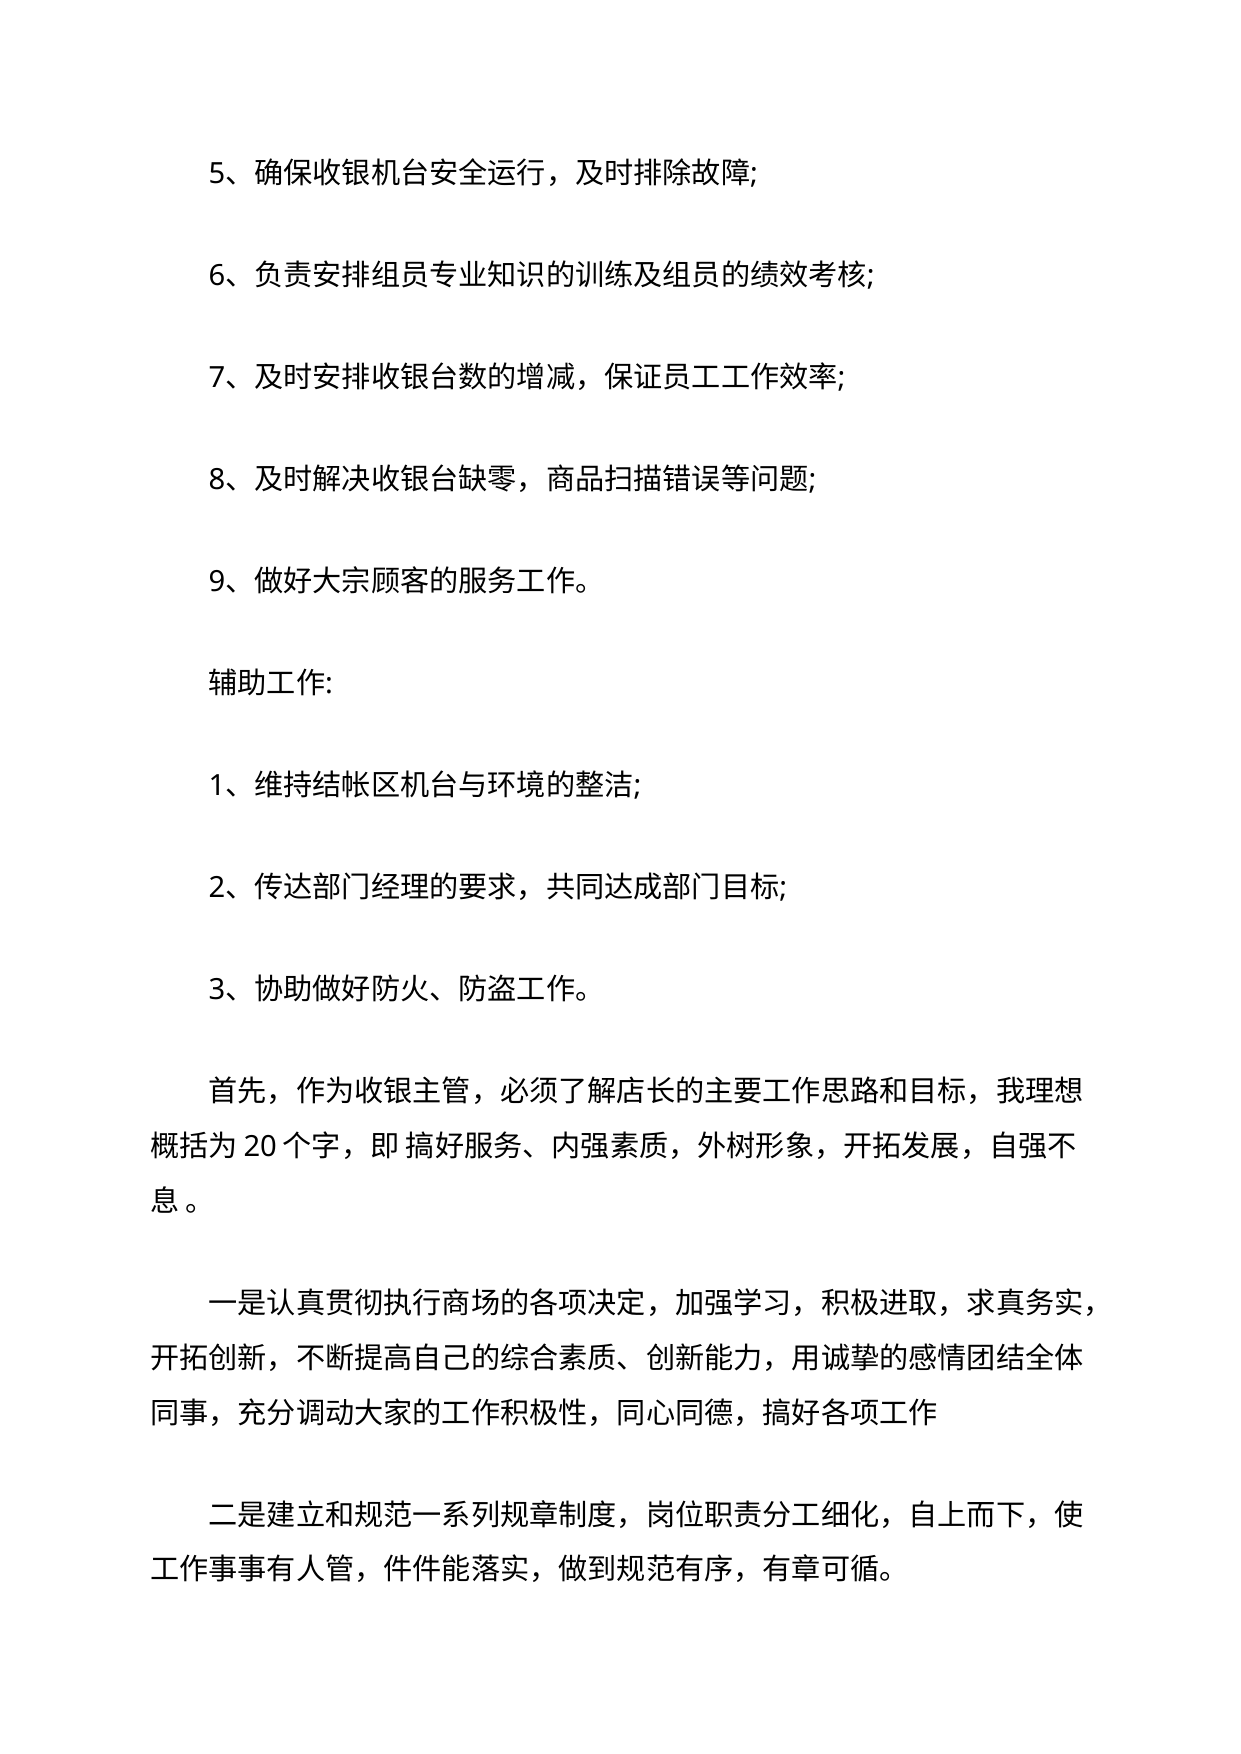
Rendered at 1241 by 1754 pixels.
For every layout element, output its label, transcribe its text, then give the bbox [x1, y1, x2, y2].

text 9、做好大宗顾客的服务工作。 [150, 558, 1090, 600]
text 6、负责安排组员专业知识的训练及组员的绩效考核; [150, 252, 1090, 294]
text 8、及时解决收银台缺零，商品扫描错误等问题; [150, 456, 1090, 498]
text 2、传达部门经理的要求，共同达成部门目标; [150, 864, 1090, 906]
text 首先，作为收银主管，必须了解店长的主要工作思路和目标，我理想概括为20个字，即 搞好服务、内强素质，外树形象，开拓发展，自强不息 。 [150, 1068, 1090, 1220]
text 1、维持结帐区机台与环境的整洁; [150, 762, 1090, 804]
text 7、及时安排收银台数的增减，保证员工工作效率; [150, 354, 1090, 396]
text 一是认真贯彻执行商场的各项决定，加强学习，积极进取，求真务实，开拓创新，不断提高自己的综合素质、创新能力，用诚挚的感情团结全体同事，充分调动大家的工作积极性，同心同德，搞好各项工作 [150, 1279, 1090, 1432]
text 二是建立和规范一系列规章制度，岗位职责分工细化，自上而下，使工作事事有人管，件件能落实，做到规范有序，有章可循。 [150, 1491, 1090, 1588]
text 5、确保收银机台安全运行，及时排除故障; [150, 150, 1090, 192]
text 辅助工作: [150, 660, 1090, 702]
text 3、协助做好防火、防盗工作。 [150, 966, 1090, 1008]
